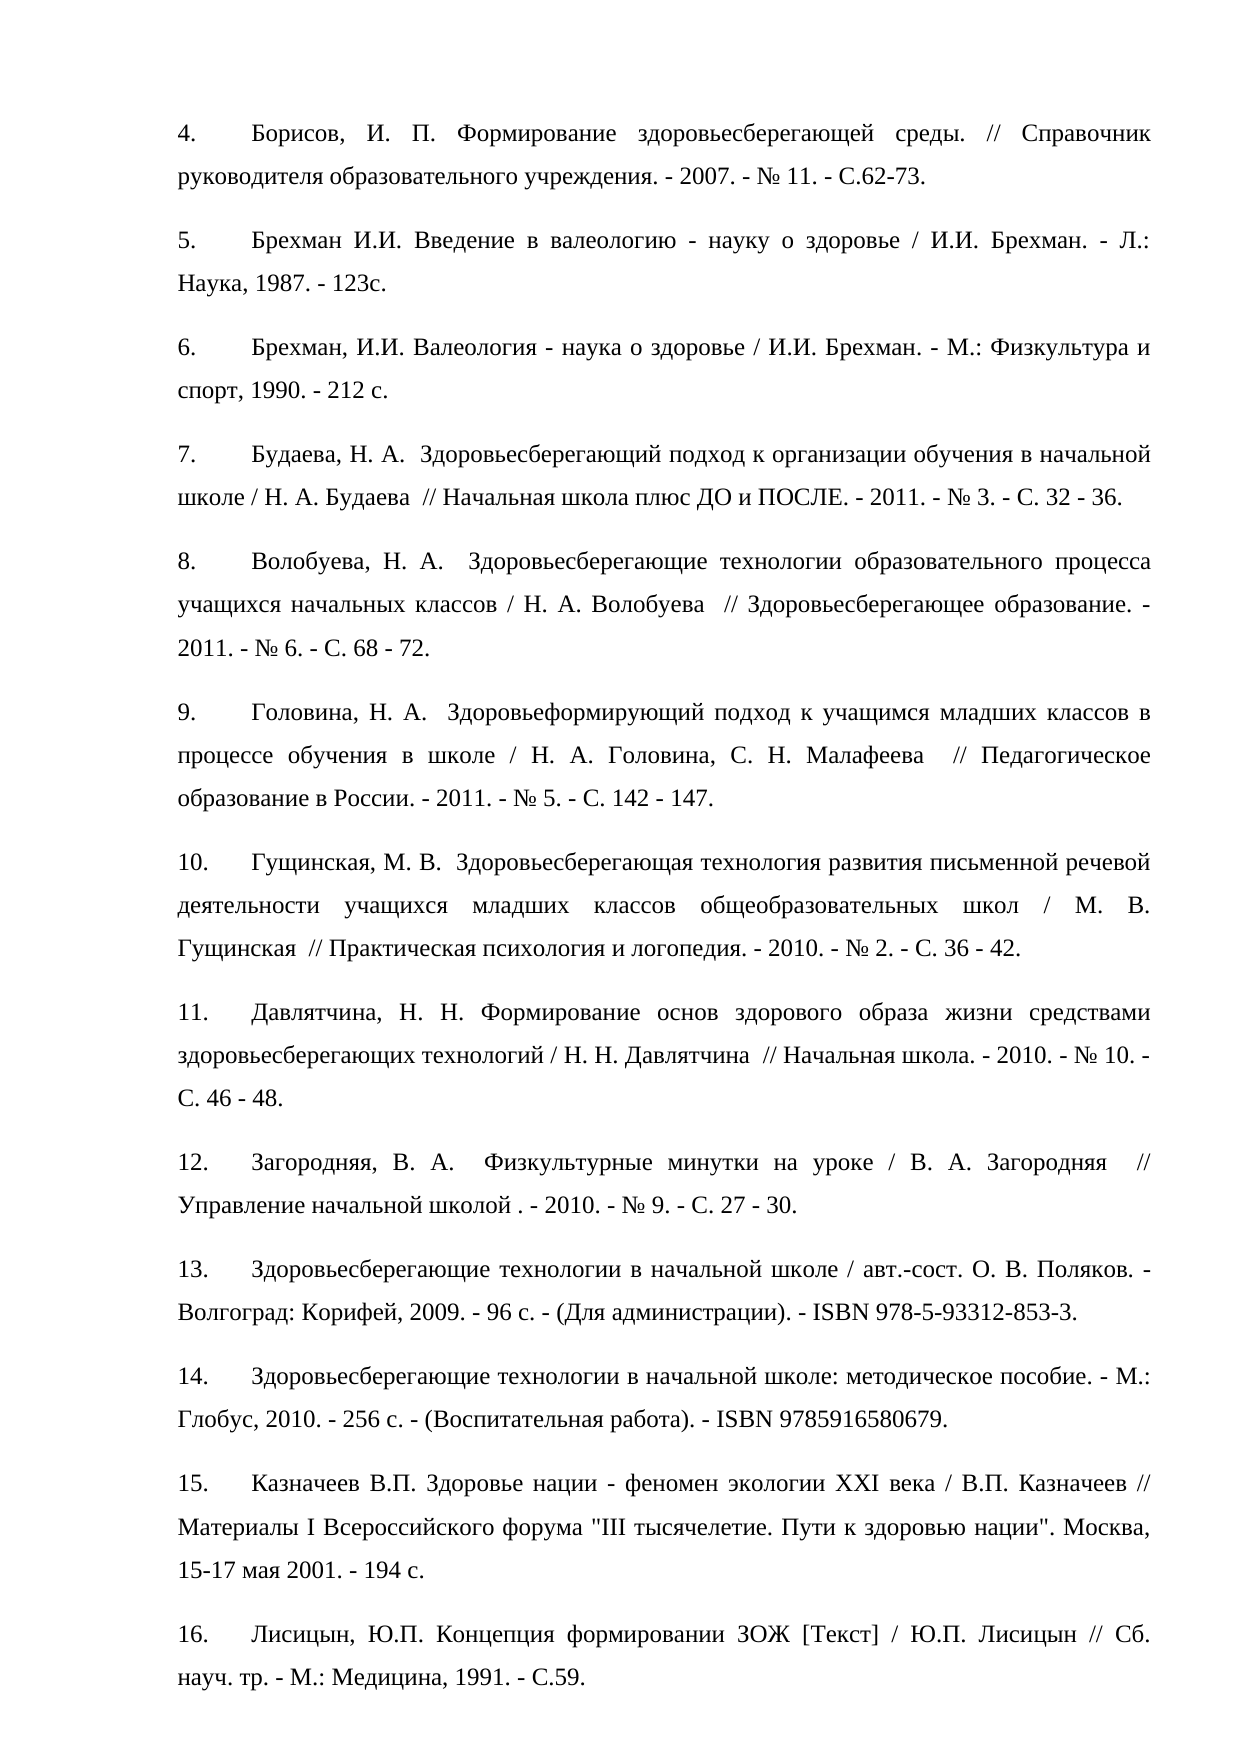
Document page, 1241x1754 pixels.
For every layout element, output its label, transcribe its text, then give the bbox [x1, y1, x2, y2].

text 6. Брехман, И.И. Валеология - наука о здоровье / И.И. Брехман. - М.: Физкультура и спорт, 1990. - 212 с. [177, 332, 1152, 404]
text 15. Казначеев В.П. Здоровье нации - феномен экологии XXI века / В.П. Казначеев // Материалы I Всероссийского форума "III тысячелетие. Пути к здоровью нации". Москва, 15-17 мая 2001. - 194 с. [177, 1468, 1152, 1583]
text 10. Гущинская, М. В. Здоровьесберегающая технология развития письменной речевой деятельности учащихся младших классов общеобразовательных школ / М. В. Гущинская // Практическая психология и логопедия. - 2010. - № 2. - С. 36 - 42. [177, 847, 1152, 962]
text 5. Брехман И.И. Введение в валеологию - науку о здоровье / И.И. Брехман. - Л.: Наука, 1987. - 123с. [177, 225, 1152, 297]
text 9. Головина, Н. А. Здоровьеформирующий подход к учащимся младших классов в процессе обучения в школе / Н. А. Головина, С. Н. Малафеева // Педагогическое образование в России. - 2011. - № 5. - С. 142 - 147. [177, 697, 1152, 812]
text 8. Волобуева, Н. А. Здоровьесберегающие технологии образовательного процесса учащихся начальных классов / Н. А. Волобуева // Здоровьесберегающее образование. - 2011. - № 6. - С. 68 - 72. [177, 546, 1152, 661]
text 12. Загородняя, В. А. Физкультурные минутки на уроке / В. А. Загородняя // Управление начальной школой . - 2010. - № 9. - С. 27 - 30. [177, 1147, 1152, 1219]
text 14. Здоровьесберегающие технологии в начальной школе: методическое пособие. - М.: Глобус, 2010. - 256 с. - (Воспитательная работа). - ISBN 9785916580679. [177, 1361, 1152, 1433]
text 4. Борисов, И. П. Формирование здоровьесберегающей среды. // Справочник руководителя образовательного учреждения. - 2007. - № 11. - С.62-73. [177, 118, 1152, 190]
text 16. Лисицын, Ю.П. Концепция формировании ЗОЖ [Текст] / Ю.П. Лисицын // Сб. науч. тр. - М.: Медицина, 1991. - С.59. [177, 1619, 1152, 1691]
text 13. Здоровьесберегающие технологии в начальной школе / авт.-сост. О. В. Поляков. - Волгоград: Корифей, 2009. - 96 с. - (Для администрации). - ISBN 978-5-93312-853-3. [177, 1254, 1152, 1326]
text 11. Давлятчина, Н. Н. Формирование основ здорового образа жизни средствами здоровьесберегающих технологий / Н. Н. Давлятчина // Начальная школа. - 2010. - № 10. - С. 46 - 48. [177, 997, 1152, 1112]
text 7. Будаева, Н. А. Здоровьесберегающий подход к организации обучения в начальной школе / Н. А. Будаева // Начальная школа плюс ДО и ПОСЛЕ. - 2011. - № 3. - С. 32 - 36. [177, 439, 1152, 511]
